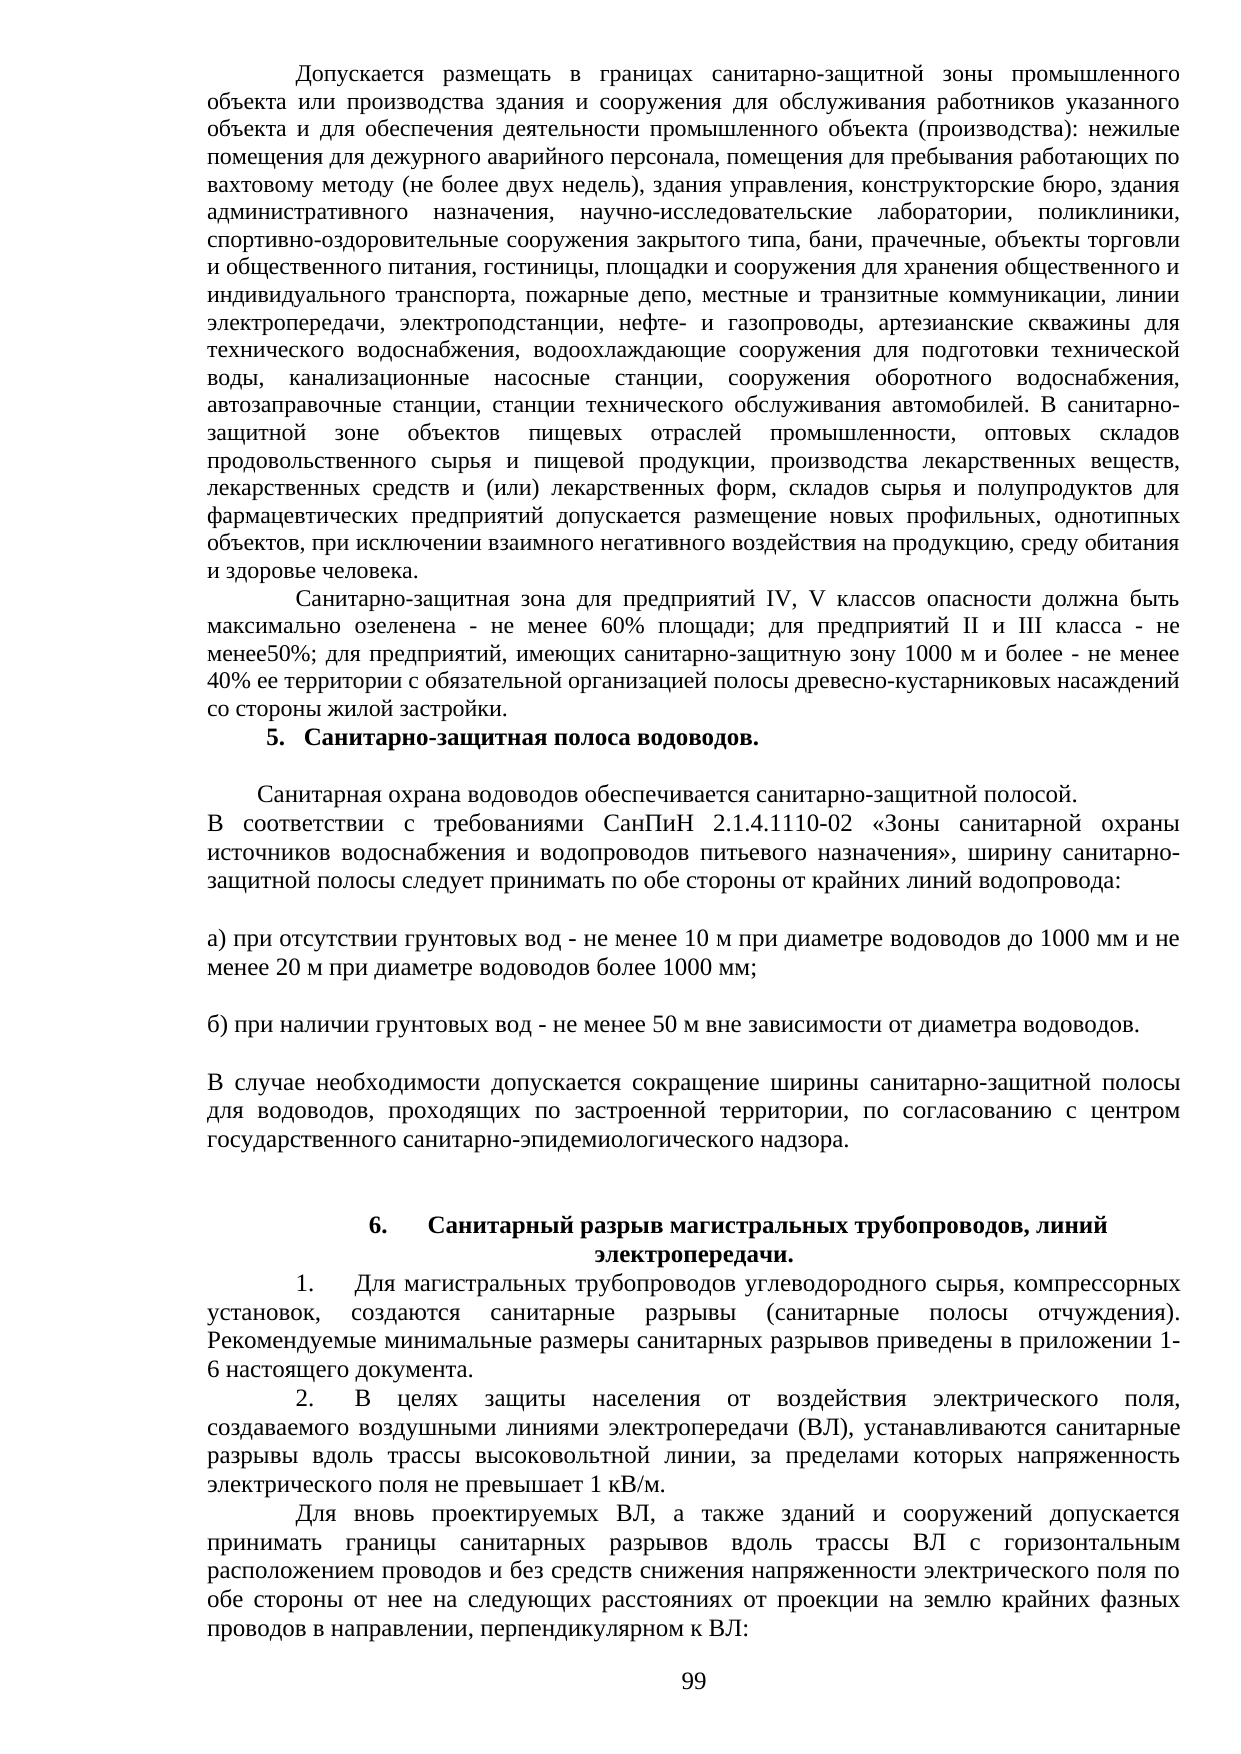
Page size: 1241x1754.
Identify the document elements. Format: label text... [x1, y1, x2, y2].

list Санитарный разрыв магистральных трубопроводов, линий электропередачи. [207, 1210, 1181, 1268]
text Для вновь проектируемых ВЛ, а также зданий и сооружений допускается принимать границы санитарных разрывов вдоль трассы ВЛ с горизонтальным расположением проводов и без средств снижения напряженности электрического поля по обе стороны от нее на следующих расстояниях от проекции на землю крайних фазных проводов в направлении, перпендикулярном к ВЛ: [207, 1498, 1181, 1642]
text Санитарно-защитная зона для предприятий IV, V классов опасности должна быть максимально озеленена - не менее 60% площади; для предприятий II и III класса - не менее50%; для предприятий, имеющих санитарно-защитную зону 1000 м и более - не менее 40% ее территории с обязательной организацией полосы древесно-кустарниковых насаждений со стороны жилой застройки. [207, 584, 1181, 722]
text а) при отсутствии грунтовых вод - не менее 10 м при диаметре водоводов до 1000 мм и не менее 20 м при диаметре водоводов более 1000 мм; [207, 923, 1181, 980]
text В соответствии с требованиями СанПиН 2.1.4.1110-02 «Зоны санитарной охраны источников водоснабжения и водопроводов питьевого назначения», ширину санитарно-защитной полосы следует принимать по обе стороны от крайних линий водопровода: [207, 808, 1181, 894]
list Для магистральных трубопроводов углеводородного сырья, компрессорных установок, создаются санитарные разрывы (санитарные полосы отчуждения). Рекомендуемые минимальные размеры санитарных разрывов приведены в приложении 1- 6 настоящего документа. [207, 1268, 1181, 1383]
list В целях защиты населения от воздействия электрического поля, создаваемого воздушными линиями электропередачи (ВЛ), устанавливаются санитарные разрывы вдоль трассы высоковольтной линии, за пределами которых напряженность электрического поля не превышает 1 кВ/м. [207, 1383, 1181, 1498]
list Санитарно-защитная полоса водоводов. [266, 722, 1181, 750]
text б) при наличии грунтовых вод - не менее 50 м вне зависимости от диаметра водоводов. [207, 1009, 1181, 1038]
text Допускается размещать в границах санитарно-защитной зоны промышленного объекта или производства здания и сооружения для обслуживания работников указанного объекта и для обеспечения деятельности промышленного объекта (производства): нежилые помещения для дежурного аварийного персонала, помещения для пребывания работающих по вахтовому методу (не более двух недель), здания управления, конструкторские бюро, здания административного назначения, научно-исследовательские лаборатории, поликлиники, спортивно-оздоровительные сооружения закрытого типа, бани, прачечные, объекты торговли и общественного питания, гостиницы, площадки и сооружения для хранения общественного и индивидуального транспорта, пожарные депо, местные и транзитные коммуникации, линии электропередачи, электроподстанции, нефте- и газопроводы, артезианские скважины для технического водоснабжения, водоохлаждающие сооружения для подготовки технической воды, канализационные насосные станции, сооружения оборотного водоснабжения, автозаправочные станции, станции технического обслуживания автомобилей. В санитарно-защитной зоне объектов пищевых отраслей промышленности, оптовых складов продовольственного сырья и пищевой продукции, производства лекарственных веществ, лекарственных средств и (или) лекарственных форм, складов сырья и полупродуктов для фармацевтических предприятий допускается размещение новых профильных, однотипных объектов, при исключении взаимного негативного воздействия на продукцию, среду обитания и здоровье человека. [207, 59, 1181, 584]
text В случае необходимости допускается сокращение ширины санитарно-защитной полосы для водоводов, проходящих по застроенной территории, по согласованию с центром государственного санитарно-эпидемиологического надзора. [207, 1067, 1181, 1153]
text Санитарная охрана водоводов обеспечивается санитарно-защитной полосой. [207, 779, 1181, 808]
